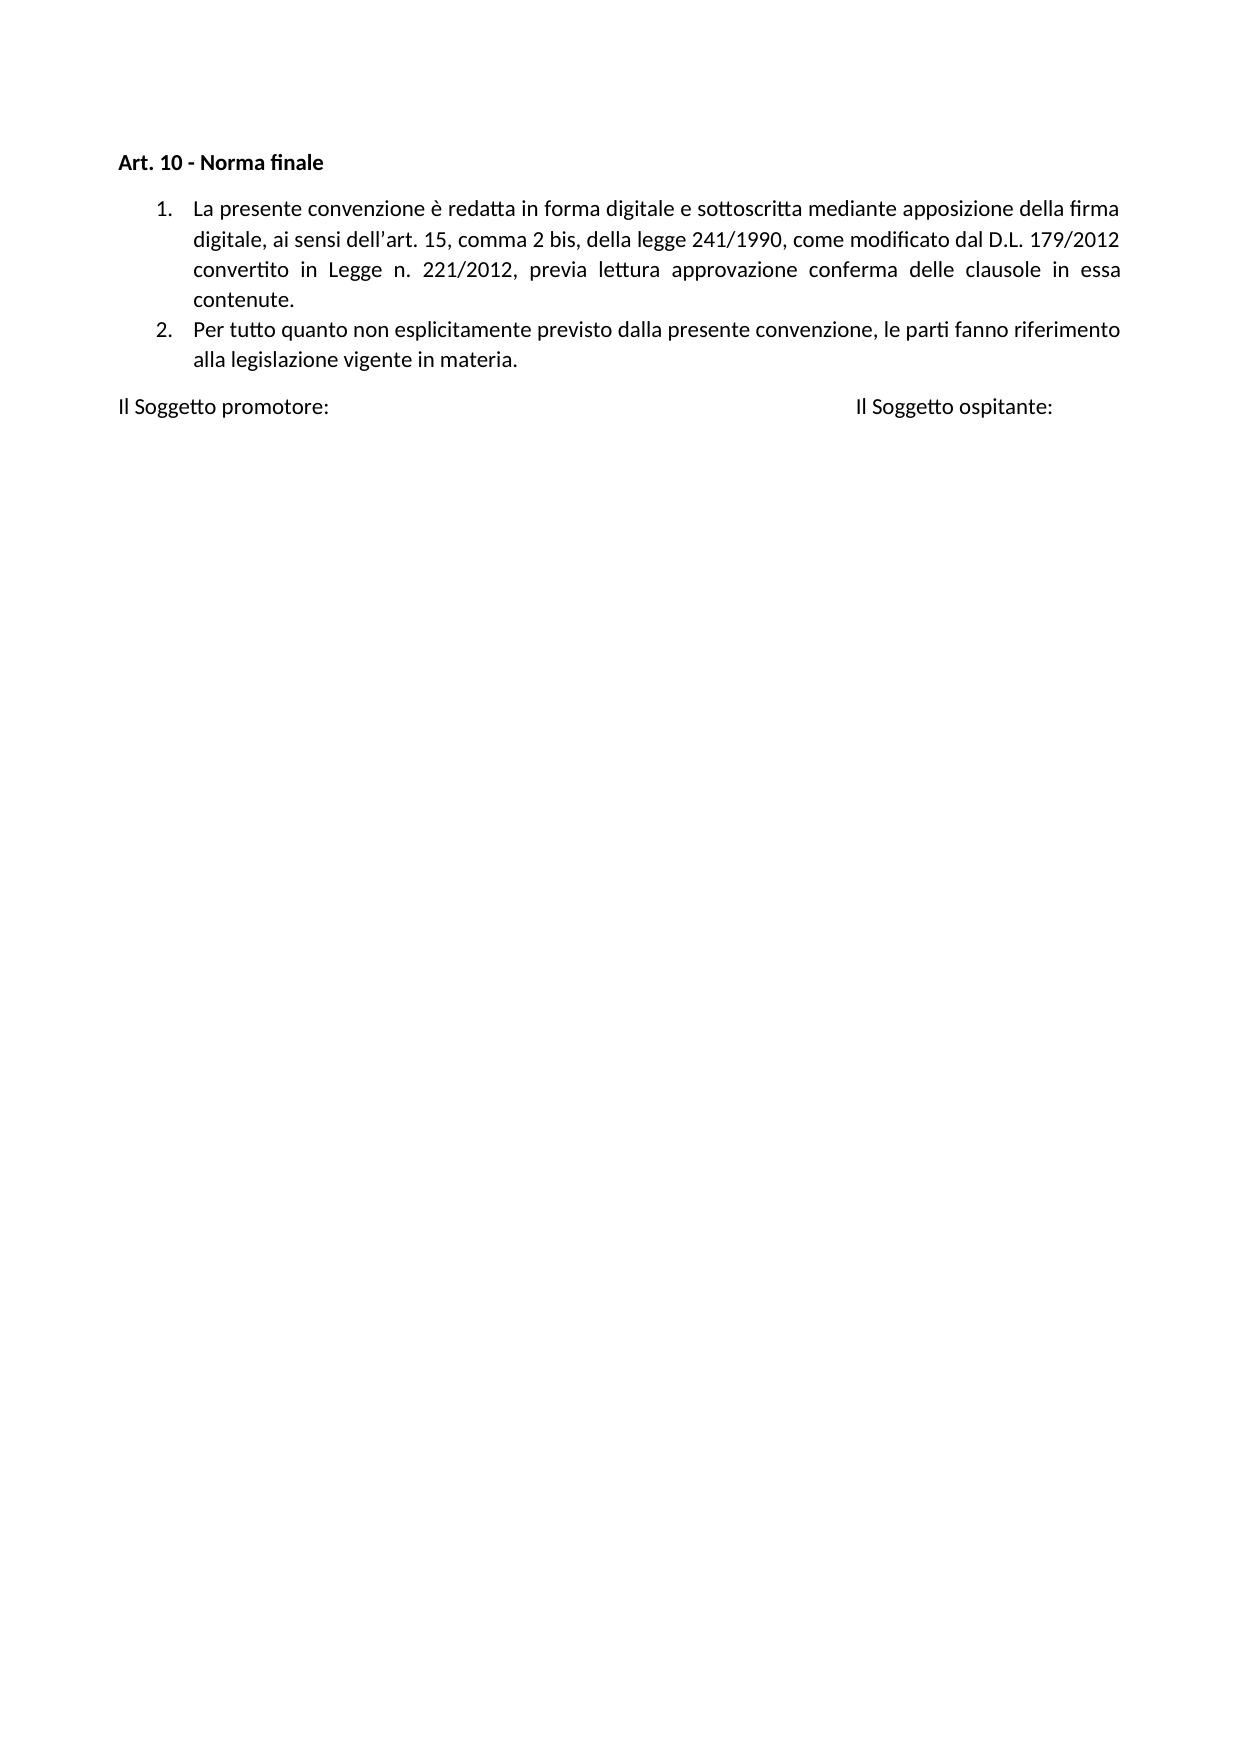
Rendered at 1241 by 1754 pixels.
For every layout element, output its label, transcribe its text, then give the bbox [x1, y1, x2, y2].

list Per tutto quanto non esplicitamente previsto dalla presente convenzione, le parti fanno riferimento alla legislazione vigente in materia. [156, 315, 1122, 373]
list La presente convenzione è redatta in forma digitale e sottoscritta mediante apposizione della firma digitale, ai sensi dell’art. 15, comma 2 bis, della legge 241/1990, come modificato dal D.L. 179/2012 convertito in Legge n. 221/2012, previa lettura approvazione conferma delle clausole in essa contenute. [156, 194, 1122, 313]
text Il Soggetto promotore: Il Soggetto ospitante: [118, 392, 1122, 420]
text Art. 10 - Norma finale [118, 148, 1122, 176]
